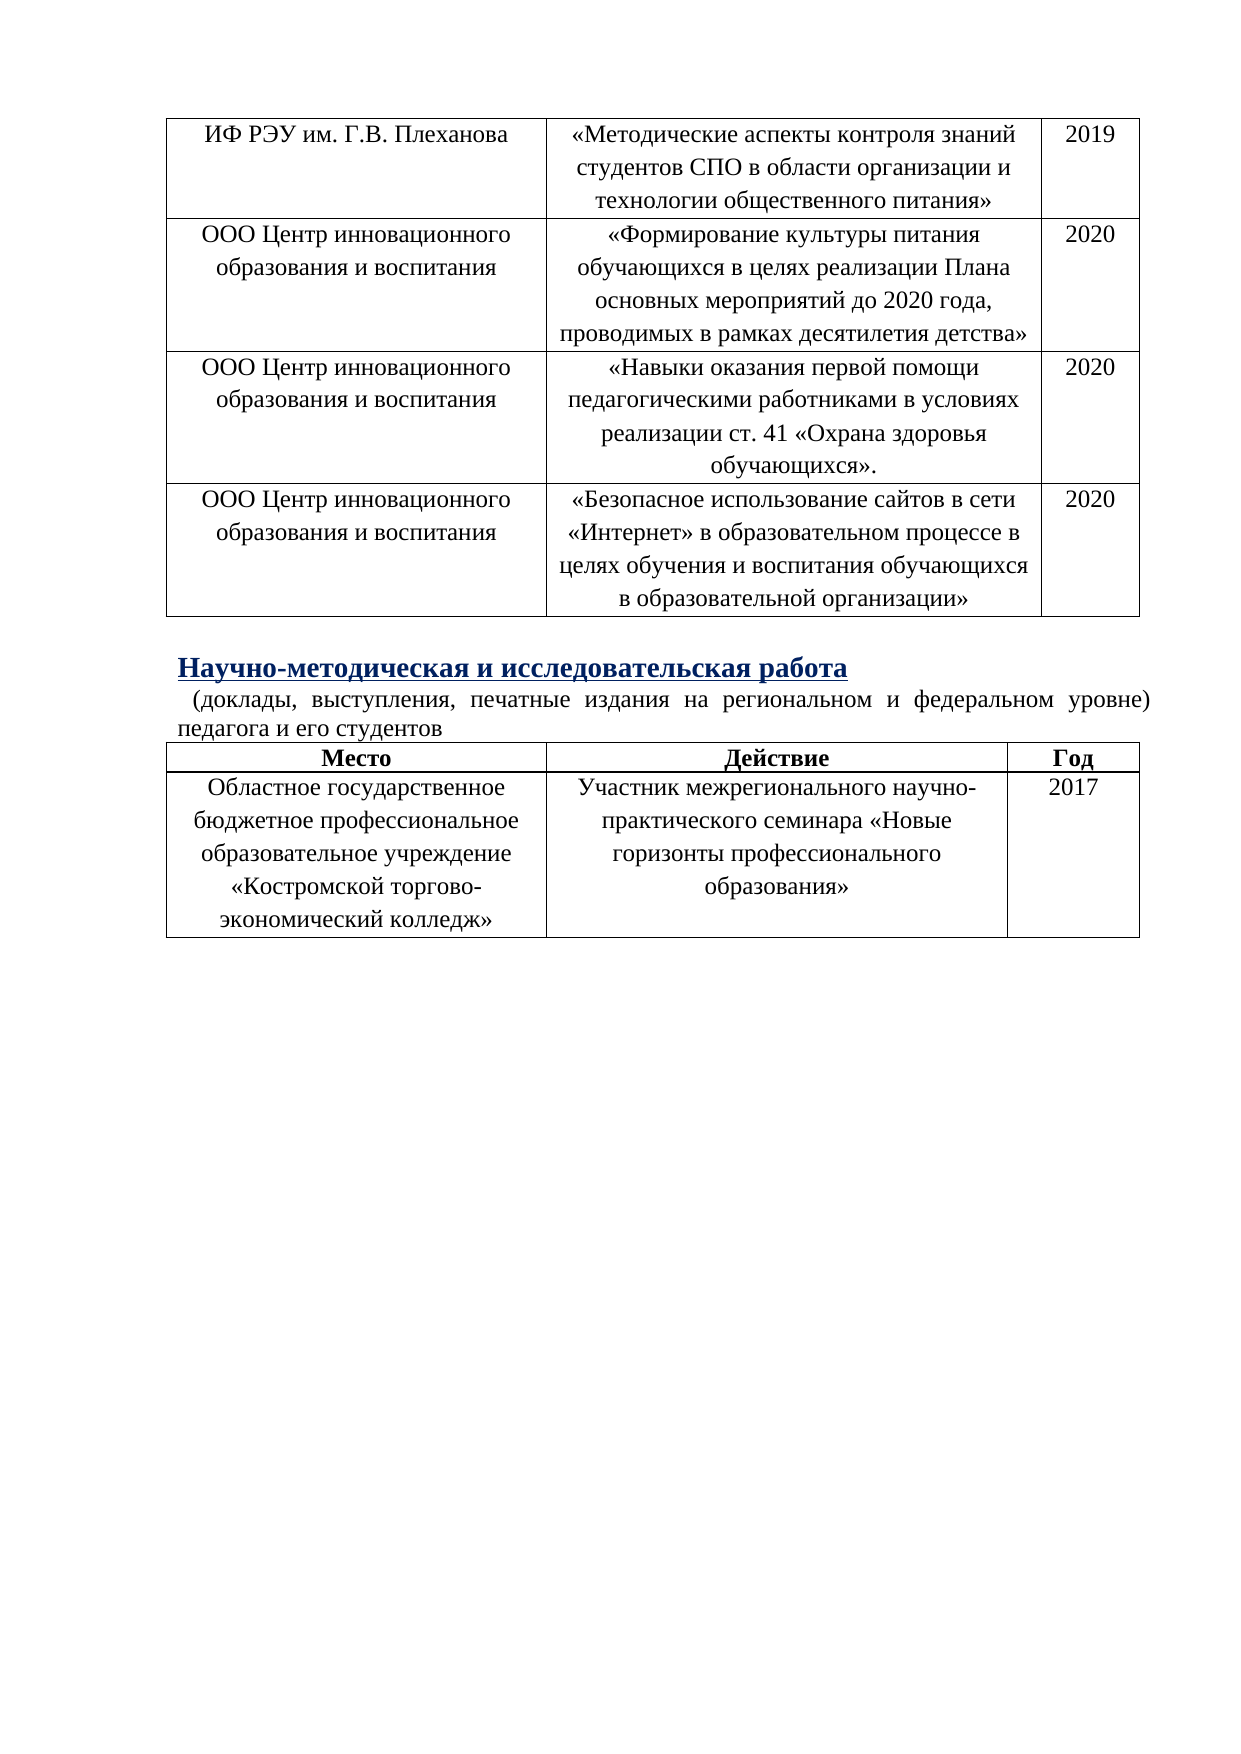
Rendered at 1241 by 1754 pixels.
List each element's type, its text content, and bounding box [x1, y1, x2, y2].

table_cell «Безопасное использование сайтов в сети «Интернет» в образовательном процессе в целях обучения и воспитания обучающихся в образовательной организации» [547, 484, 1041, 616]
table_cell ООО Центр инновационного образования и воспитания [167, 219, 546, 351]
table_cell 2020 [1042, 352, 1139, 483]
table_cell 2019 [1042, 119, 1139, 218]
table_cell «Формирование культуры питания обучающихся в целях реализации Плана основных мероприятий до 2020 года, проводимых в рамках десятилетия детства» [547, 219, 1041, 351]
table_header Год [1008, 743, 1139, 771]
table_cell 2017 [1008, 773, 1139, 937]
table_cell ИФ РЭУ им. Г.В. Плеханова [167, 119, 546, 218]
table_cell ООО Центр инновационного образования и воспитания [167, 484, 546, 616]
text Научно-методическая и исследовательская работа [177, 651, 1152, 684]
table_cell Областное государственное бюджетное профессиональное образовательное учреждение «Костромской торгово-экономический колледж» [167, 773, 546, 937]
table_cell «Методические аспекты контроля знаний студентов СПО в области организации и технологии общественного питания» [547, 119, 1041, 218]
table_cell ООО Центр инновационного образования и воспитания [167, 352, 546, 483]
table_header Место [167, 743, 546, 771]
text (доклады, выступления, печатные издания на региональном и федеральном уровне) педагога и его студентов [177, 684, 1152, 742]
table_cell 2020 [1042, 484, 1139, 616]
table_cell Участник межрегионального научно-практического семинара «Новые горизонты профессионального образования» [547, 773, 1007, 937]
table_cell «Навыки оказания первой помощи педагогическими работниками в условиях реализации ст. 41 «Охрана здоровья обучающихся». [547, 352, 1041, 483]
table_header Действие [547, 743, 1007, 771]
table_cell 2020 [1042, 219, 1139, 351]
